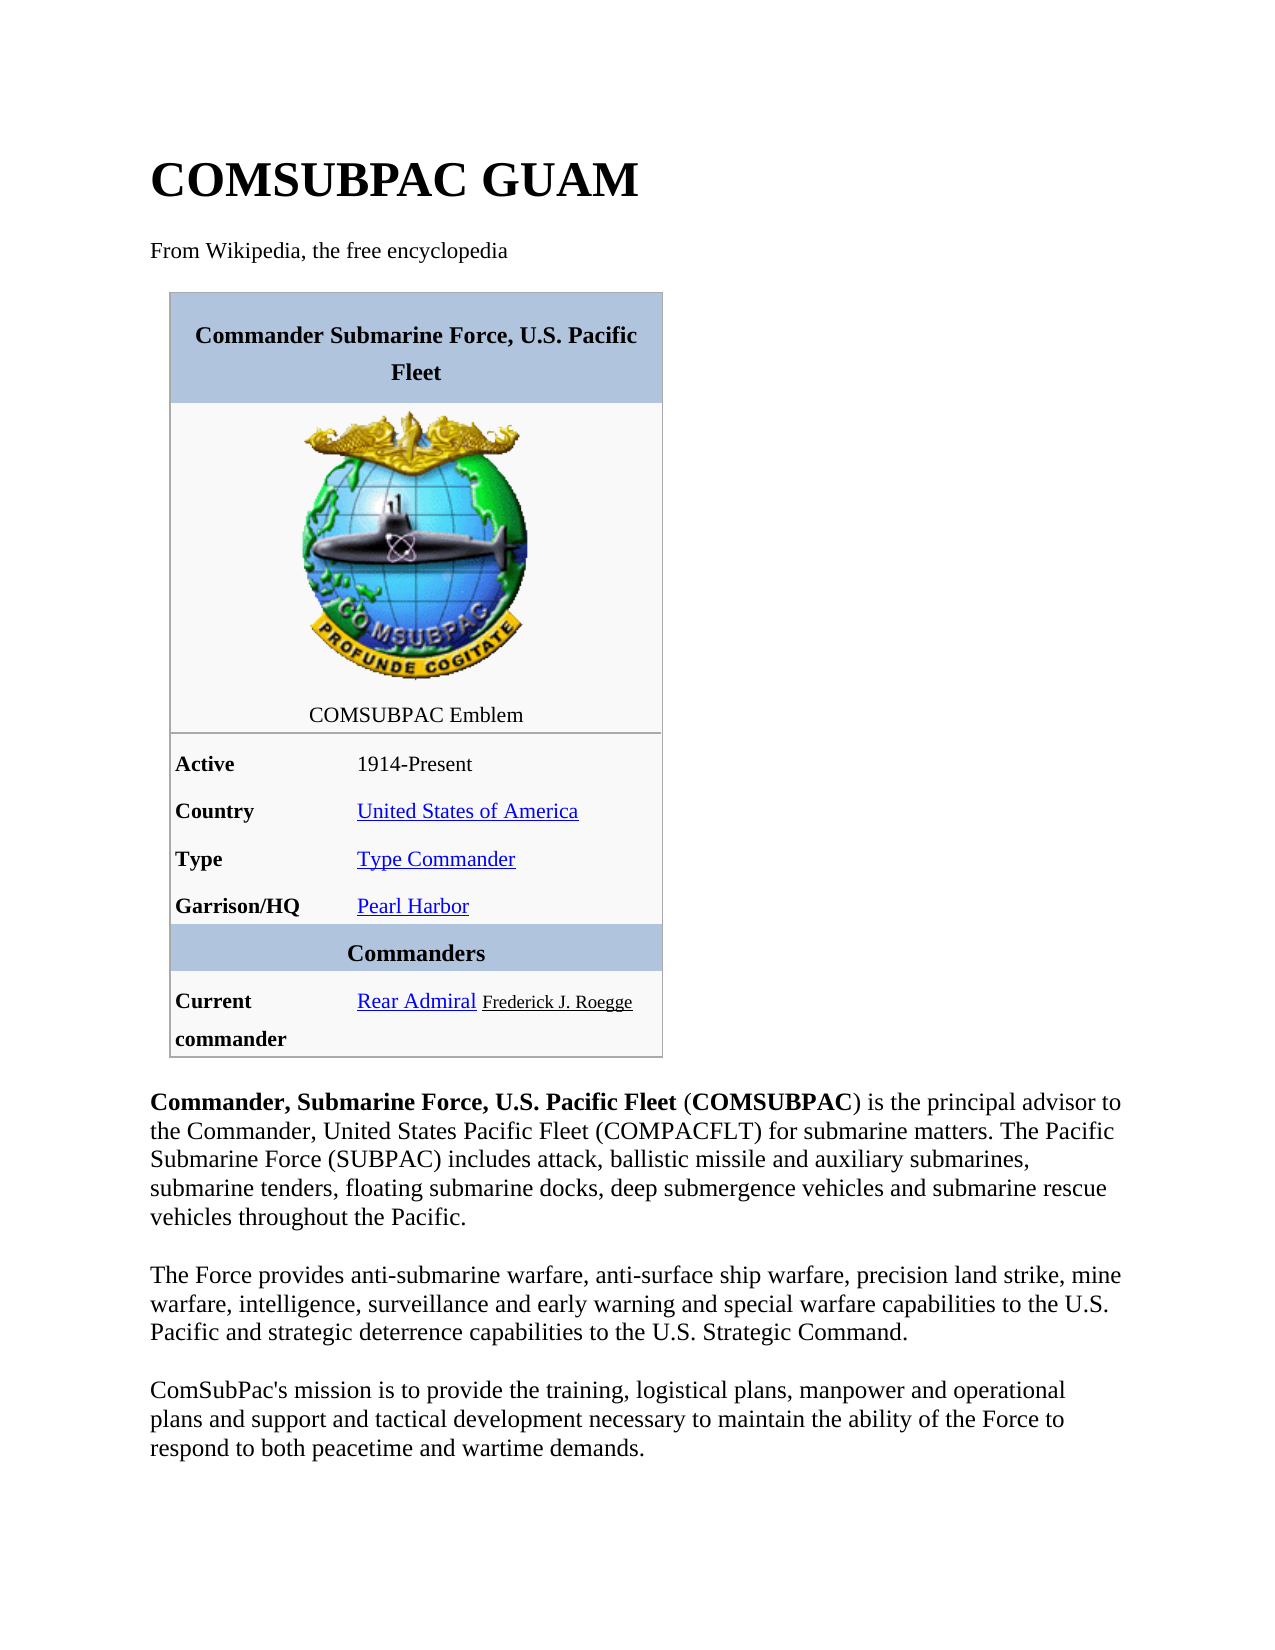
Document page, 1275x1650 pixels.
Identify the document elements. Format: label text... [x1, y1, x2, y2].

table_cell Commanders [171, 924, 662, 971]
table_cell Pearl Harbor [352, 876, 662, 924]
text ComSubPac's mission is to provide the training, logistical plans, manpower and operational plans and support and tactical development necessary to maintain the ability of the Force to respond to both peacetime and wartime demands. [150, 1375, 1125, 1462]
table_header Commander Submarine Force, Pacific Fleet [171, 293, 662, 403]
table_cell Country [171, 781, 352, 829]
table_cell United States of America [352, 781, 662, 829]
table_cell 1914-Present [352, 732, 662, 781]
text From Wikipedia, the free encyclopedia [150, 237, 1125, 263]
table_cell Active [171, 734, 352, 781]
text COMSUBPAC GUAM [150, 150, 1125, 207]
table_cell Type Commander [352, 829, 662, 876]
text The Force provides anti-submarine warfare, anti-surface ship warfare, precision land strike, mine warfare, intelligence, surveillance and early warning and special warfare capabilities to the U.S. Pacific and strategic deterrence capabilities to the U.S. Strategic Command. [150, 1260, 1125, 1346]
table_cell Current commander [171, 971, 352, 1056]
table_cell Type [171, 829, 352, 876]
table_cell Rear Admiral Frederick J. Roegge [352, 971, 662, 1056]
text Commander, Submarine Force, U.S. Pacific Fleet (COMSUBPAC) is the principal advisor to the Commander, United States Pacific Fleet (COMPACFLT) for submarine matters. The Pacific Submarine Force (SUBPAC) includes attack, ballistic missile and auxiliary submarines, submarine tenders, floating submarine docks, deep submergence vehicles and submarine rescue vehicles throughout the Pacific. [150, 1087, 1125, 1231]
table_cell Garrison/HQ [171, 876, 352, 924]
table_cell COMSUBPAC Emblem [171, 403, 662, 732]
picture [290, 408, 542, 690]
